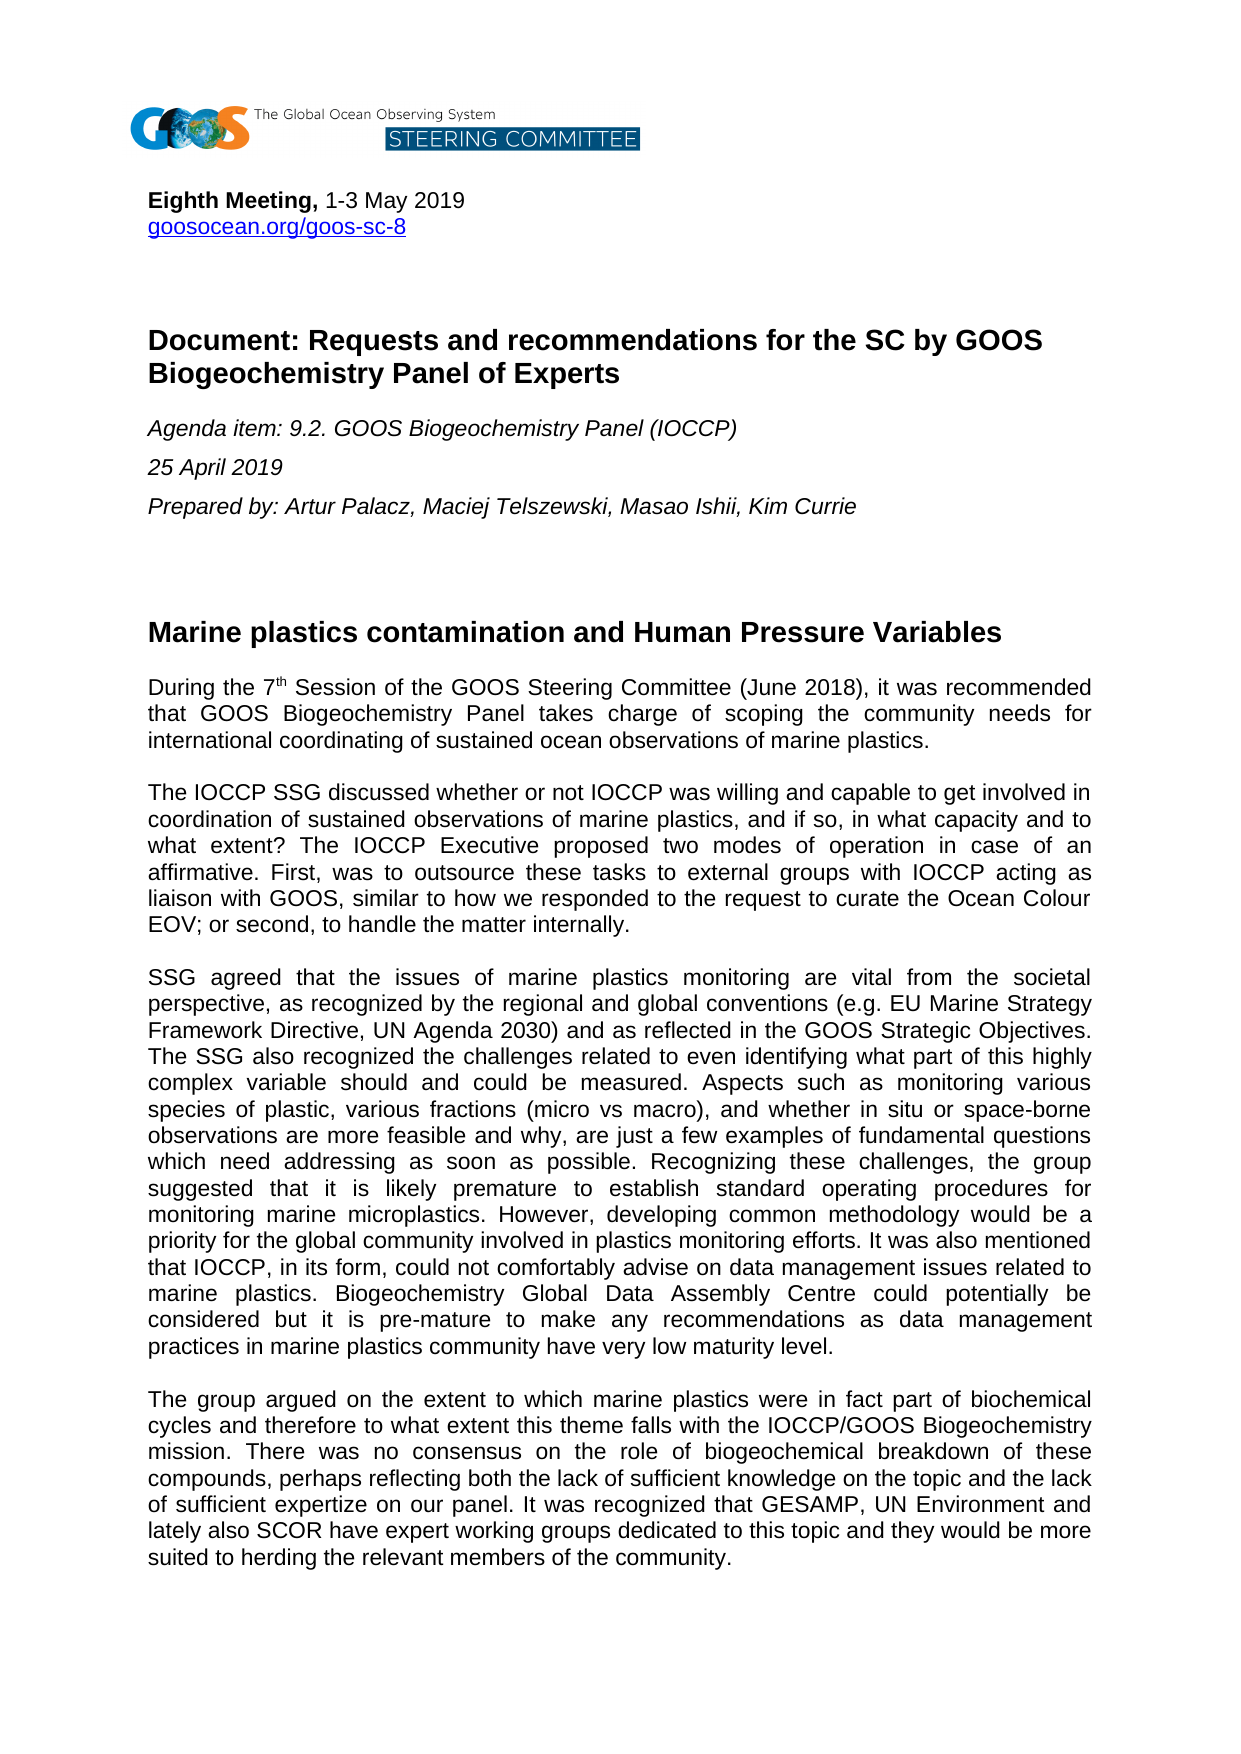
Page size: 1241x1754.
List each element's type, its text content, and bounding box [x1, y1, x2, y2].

text Agenda item: 9.2. GOOS Biogeochemistry Panel (IOCCP) [148, 415, 1092, 441]
text 25 April 2019 [148, 454, 1092, 480]
list During the 7th Session of the GOOS Steering Committee (June 2018), it was recommended that GOOS Biogeochemistry Panel takes charge of scoping the community needs for international coordinating of sustained ocean observations of marine plastics. [148, 674, 1092, 753]
subtitle Document: Requests and recommendations for the SC by GOOS Biogeochemistry Panel of Experts [148, 323, 1092, 390]
text Prepared by: Artur Palacz, Maciej Telszewski, Masao Ishii, Kim Currie [148, 493, 1092, 519]
list SSG agreed that the issues of marine plastics monitoring are vital from the societal perspective, as recognized by the regional and global conventions (e.g. EU Marine Strategy Framework Directive, UN Agenda 2030) and as reflected in the GOOS Strategic Objectives. The SSG also recognized the challenges related to even identifying what part of this highly complex variable should and could be measured. Aspects such as monitoring various species of plastic, various fractions (micro vs macro), and whether in situ or space-borne observations are more feasible and why, are just a few examples of fundamental questions which need addressing as soon as possible. Recognizing these challenges, the group suggested that it is likely premature to establish standard operating procedures for monitoring marine microplastics. However, developing common methodology would be a priority for the global community involved in plastics monitoring efforts. It was also mentioned that IOCCP, in its form, could not comfortably advise on data management issues related to marine plastics. Biogeochemistry Global Data Assembly Centre could potentially be considered but it is pre-mature to make any recommendations as data management practices in marine plastics community have very low maturity level. [148, 964, 1092, 1359]
list The IOCCP SSG discussed whether or not IOCCP was willing and capable to get involved in coordination of sustained observations of marine plastics, and if so, in what capacity and to what extent? The IOCCP Executive proposed two modes of operation in case of an affirmative. First, was to outsource these tasks to external groups with IOCCP acting as liaison with GOOS, similar to how we responded to the request to curate the Ocean Colour EOV; or second, to handle the matter internally. [148, 779, 1092, 937]
picture [121, 101, 646, 158]
text Eighth Meeting, 1-3 May 2019 goosocean.org/goos-sc-8 [148, 187, 1092, 239]
subtitle Marine plastics contamination and Human Pressure Variables [148, 615, 1092, 649]
list The group argued on the extent to which marine plastics were in fact part of biochemical cycles and therefore to what extent this theme falls with the IOCCP/GOOS Biogeochemistry mission. There was no consensus on the role of biogeochemical breakdown of these compounds, perhaps reflecting both the lack of sufficient knowledge on the topic and the lack of sufficient expertize on our panel. It was recognized that GESAMP, UN Environment and lately also SCOR have expert working groups dedicated to this topic and they would be more suited to herding the relevant members of the community. [148, 1386, 1092, 1570]
